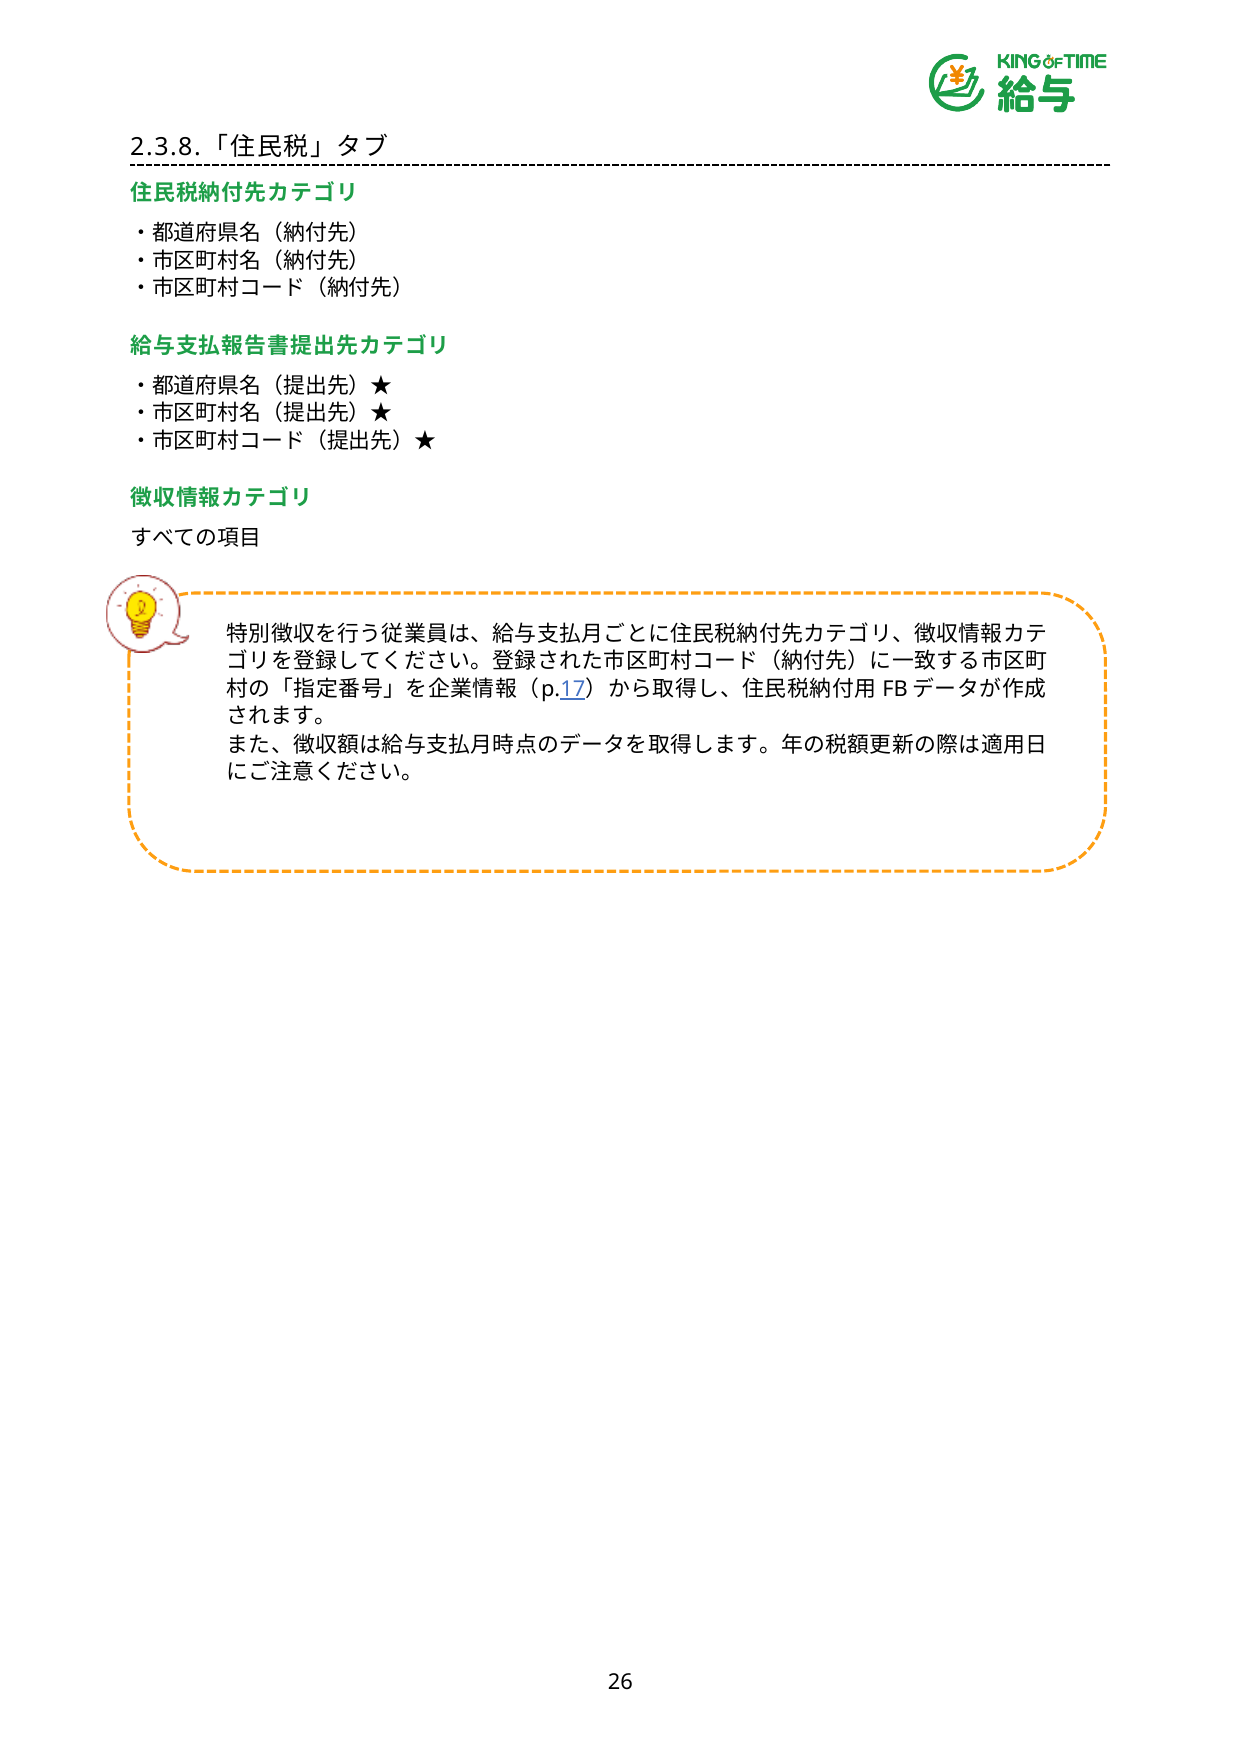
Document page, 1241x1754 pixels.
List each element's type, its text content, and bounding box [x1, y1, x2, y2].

text すべての項目 [130, 523, 1110, 551]
text ・都道府県名（納付先） [130, 219, 1110, 246]
text ・市区町村名（提出先）★ [130, 398, 1110, 426]
text ・市区町村コード（納付先） [130, 274, 1110, 301]
subtitle 徴収情報カテゴリ [130, 483, 1110, 511]
picture [106, 575, 190, 653]
subtitle 給与支払報告書提出先カテゴリ [130, 331, 1110, 358]
text ・都道府県名（提出先）★ [130, 371, 1110, 398]
subtitle 住民税納付先カテゴリ [130, 179, 1110, 206]
subtitle 「住民税」タブ [130, 131, 1110, 166]
text ・市区町村名（納付先） [130, 246, 1110, 274]
text ・市区町村コード（提出先）★ [130, 426, 1110, 453]
picture [924, 53, 1111, 114]
